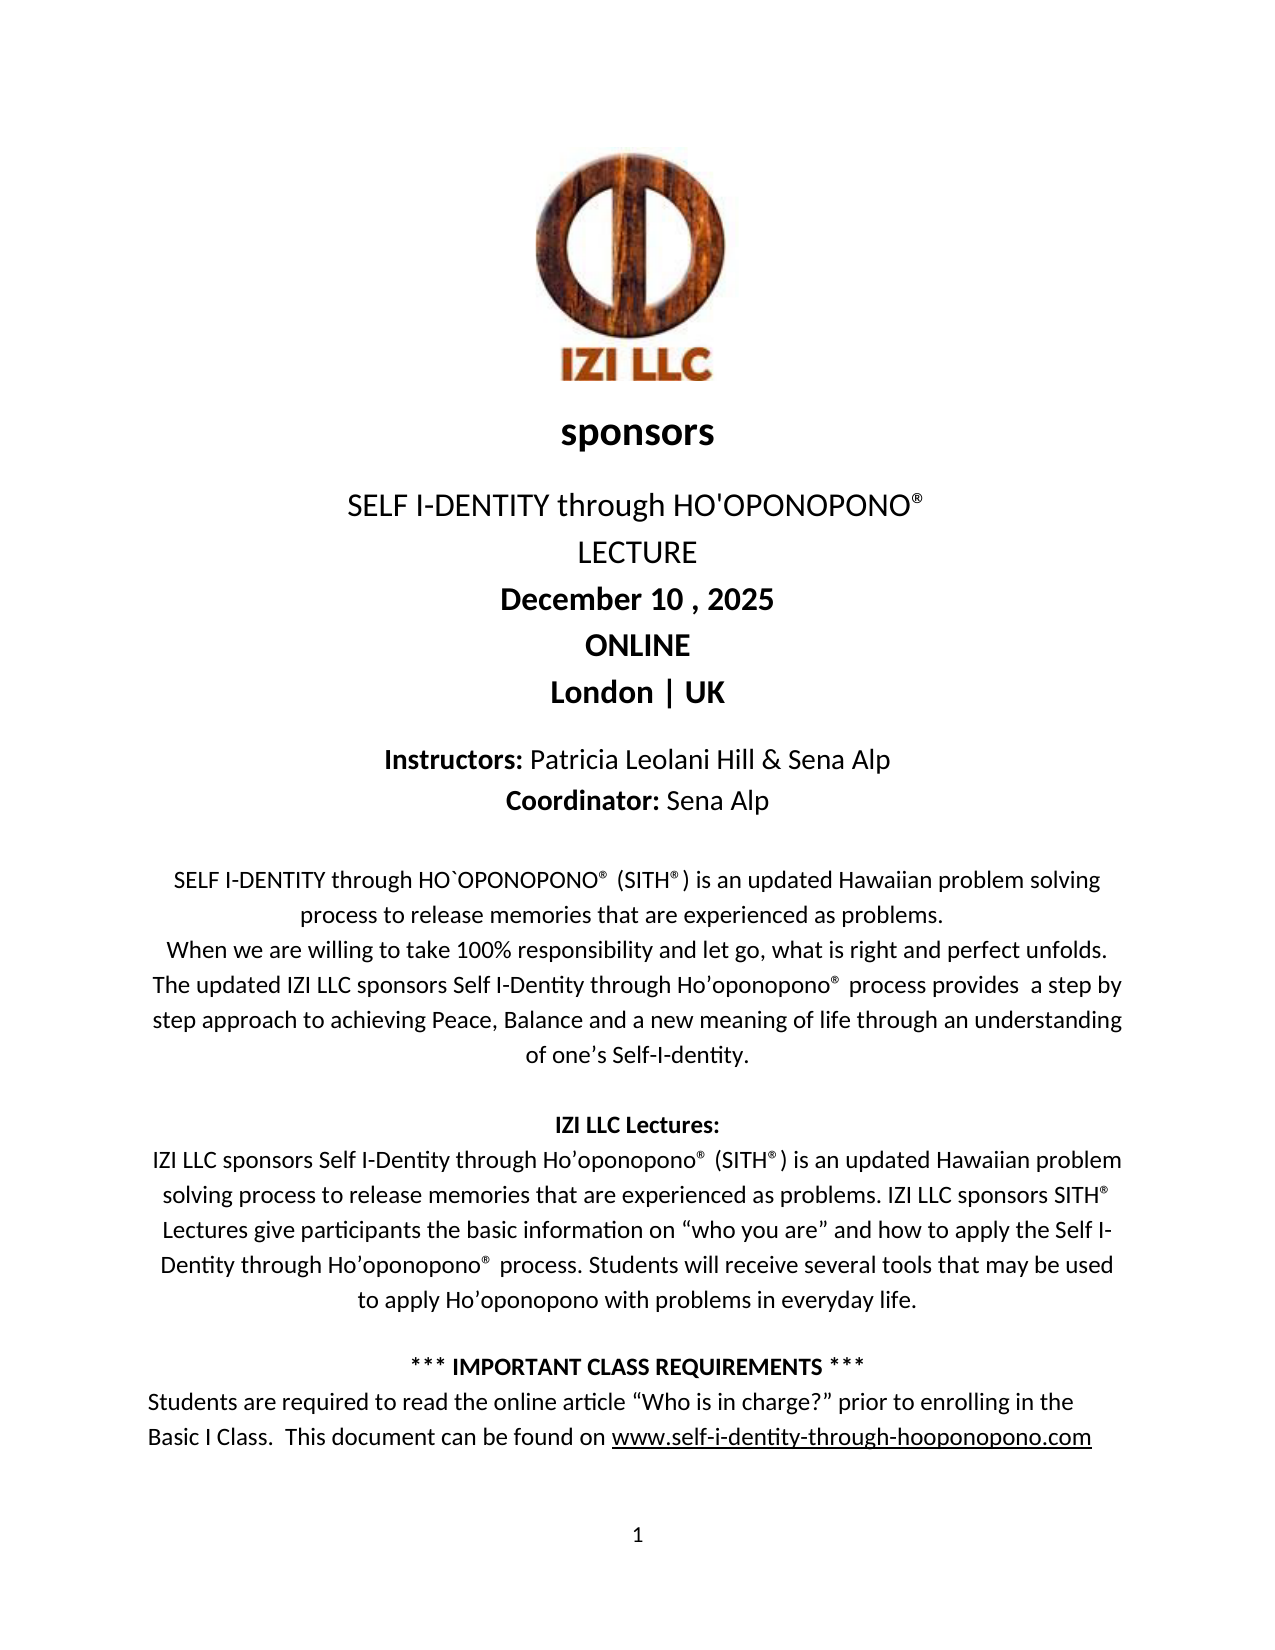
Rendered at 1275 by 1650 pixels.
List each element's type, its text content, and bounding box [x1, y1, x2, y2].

text The updated IZI LLC sponsors Self I-Dentity through Ho’oponopono® process provides a step by step approach to achieving Peace, Balance and a new meaning of life through an understanding of one’s Self-I-dentity. [148, 969, 1127, 1070]
text IZI LLC sponsors Self I-Dentity through Ho’oponopono® (SITH®) is an updated Hawaiian problem solving process to release memories that are experienced as problems. IZI LLC sponsors SITH® Lectures give participants the basic information on “who you are” and how to apply the Self I-Dentity through Ho’oponopono® process. Students will receive several tools that may be used to apply Ho’oponopono with problems in everyday life. [148, 1144, 1127, 1315]
text *** IMPORTANT CLASS REQUIREMENTS *** [148, 1351, 1127, 1381]
text ONLINE [148, 624, 1127, 665]
text London | UK [148, 671, 1127, 712]
text When we are willing to take 100% responsibility and let go, what is right and perfect unfolds. [148, 934, 1127, 965]
text IZI LLC Lectures: [148, 1109, 1127, 1140]
text LECTURE [148, 531, 1127, 572]
text SELF I-DENTITY through HO`OPONOPONO® (SITH®) is an updated Hawaiian problem solving process to release memories that are experienced as problems. [148, 864, 1127, 930]
text Instructors: Patricia Leolani Hill & Sena Alp [148, 741, 1127, 777]
text SELF I-DENTITY through HO'OPONOPONO® [148, 484, 1127, 525]
text December 10 , 2025 [148, 578, 1127, 618]
text sponsors [148, 405, 1127, 456]
text Students are required to read the online article “Who is in charge?” prior to enrolling in the Basic I Class. This document can be found on www.self-i-dentity-through-hooponopono.com [148, 1386, 1127, 1451]
text Coordinator: Sena Alp [148, 782, 1127, 818]
